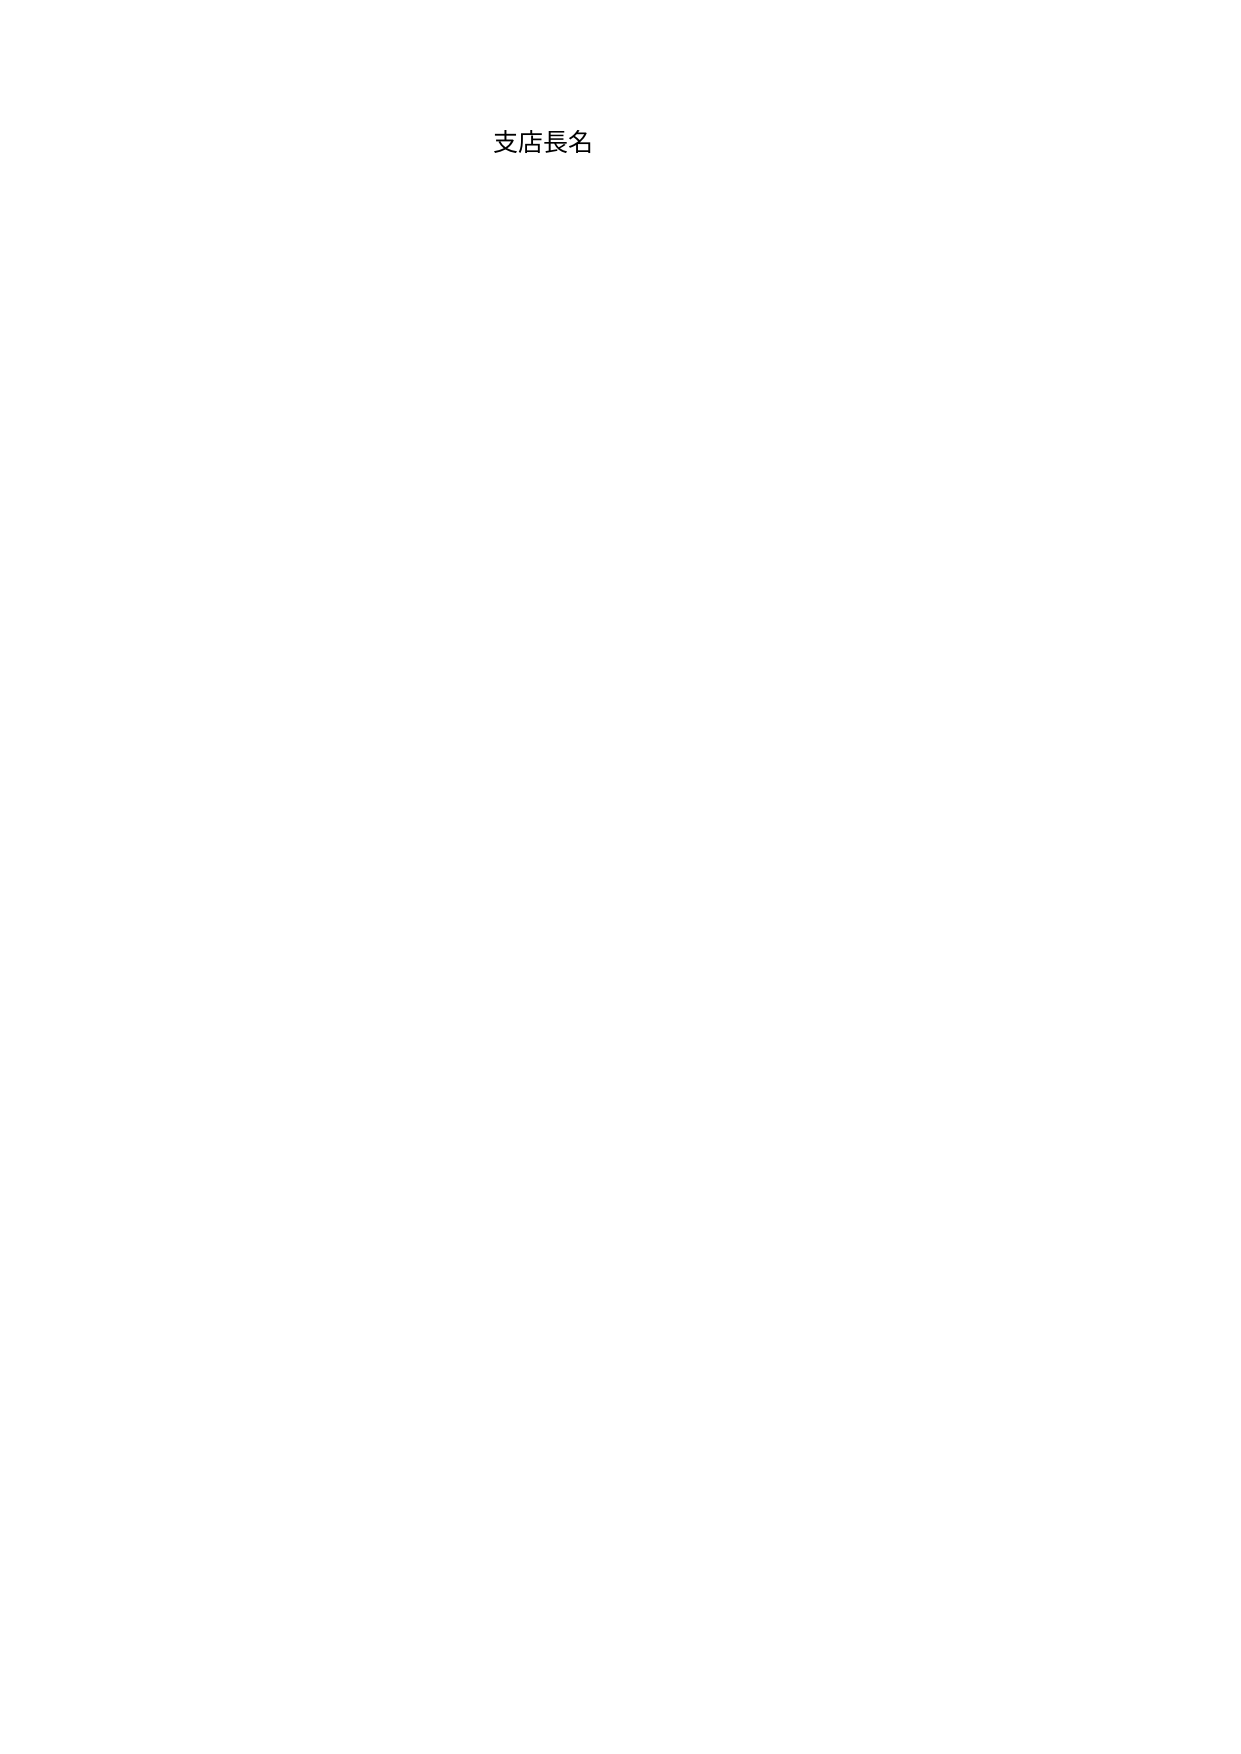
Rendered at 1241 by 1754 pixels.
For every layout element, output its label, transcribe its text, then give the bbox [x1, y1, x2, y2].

text 支店長名 [118, 123, 1122, 159]
